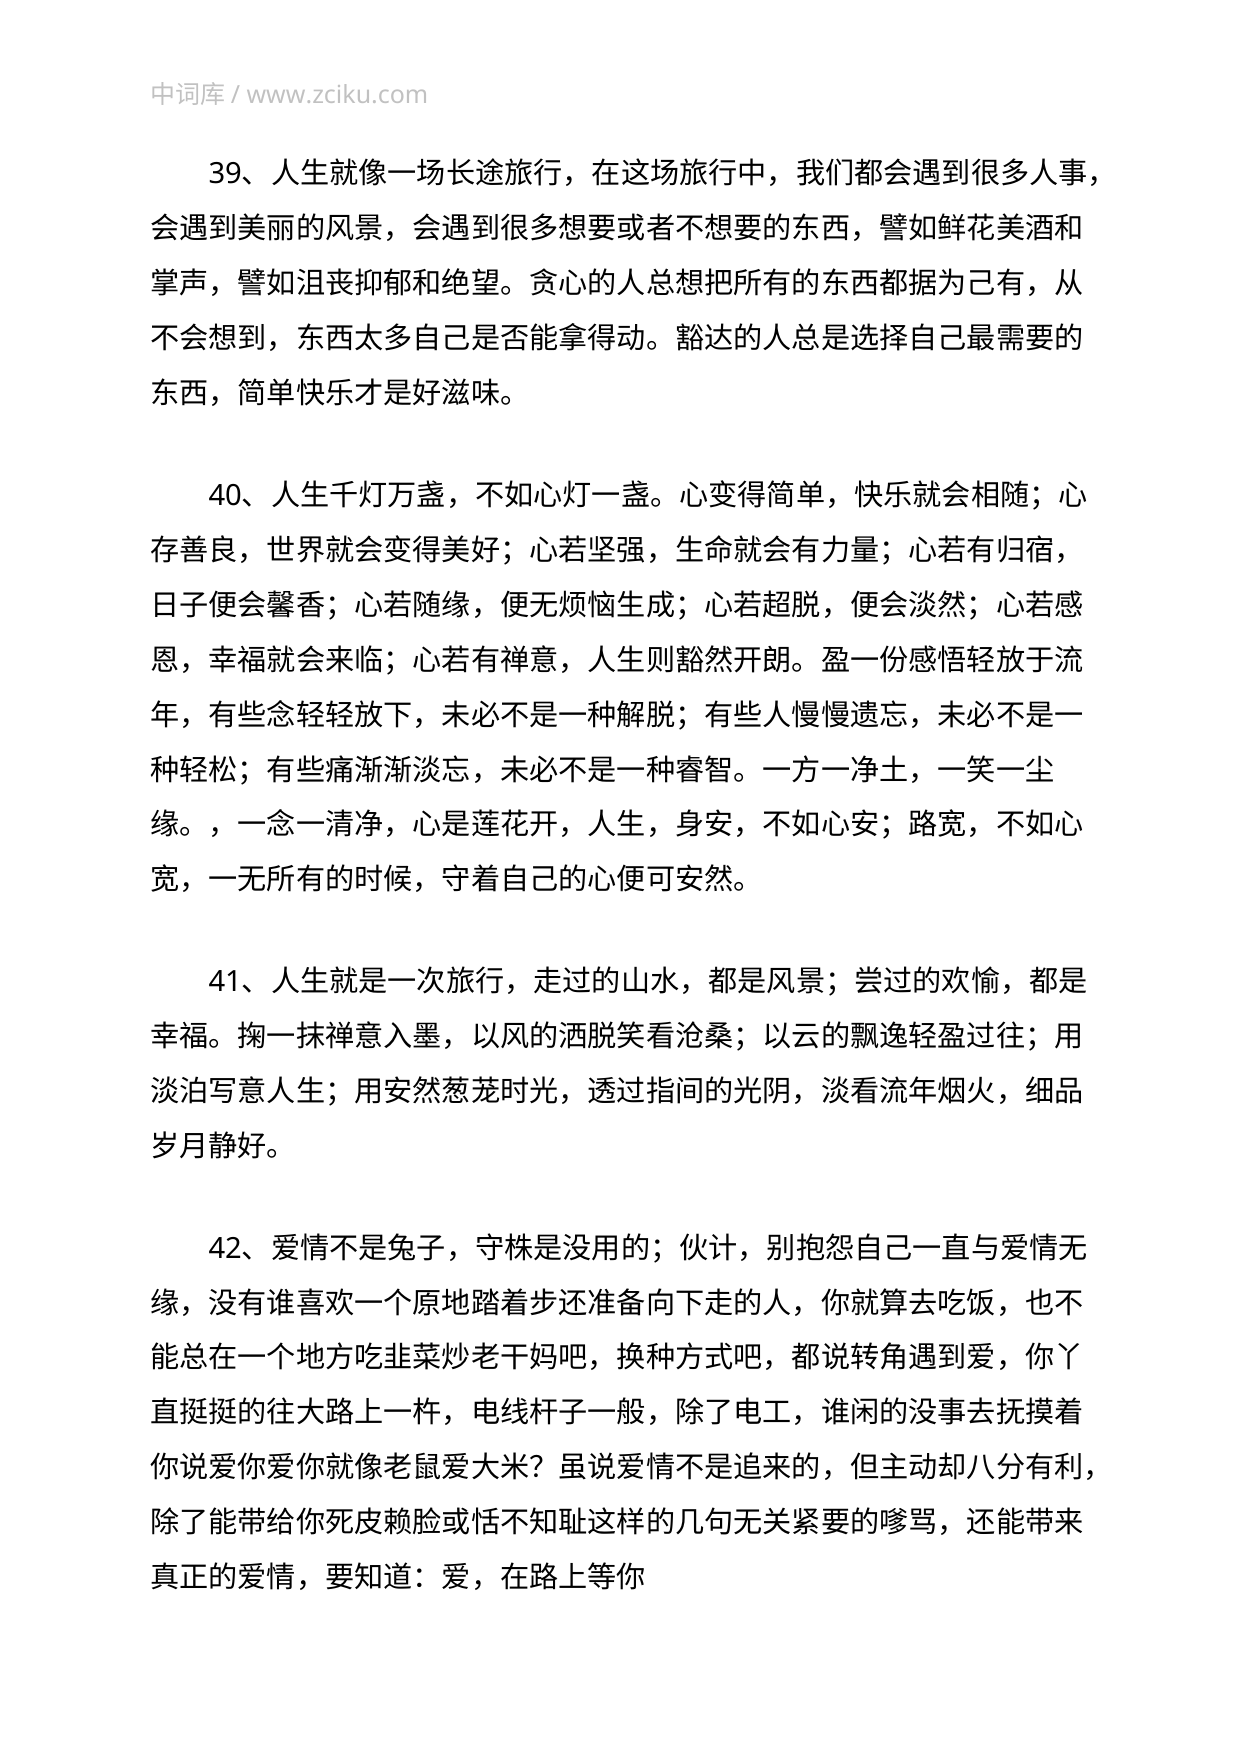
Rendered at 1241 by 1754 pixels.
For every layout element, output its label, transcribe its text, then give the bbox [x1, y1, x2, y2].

text 41、人生就是一次旅行，走过的山水，都是风景；尝过的欢愉，都是幸福。掬一抹禅意入墨，以风的洒脱笑看沧桑；以云的飘逸轻盈过往；用淡泊写意人生；用安然葱茏时光，透过指间的光阴，淡看流年烟火，细品岁月静好。 [150, 958, 1090, 1165]
text 40、人生千灯万盏，不如心灯一盏。心变得简单，快乐就会相随；心存善良，世界就会变得美好；心若坚强，生命就会有力量；心若有归宿，日子便会馨香；心若随缘，便无烦恼生成；心若超脱，便会淡然；心若感恩，幸福就会来临；心若有禅意，人生则豁然开朗。盈一份感悟轻放于流年，有些念轻轻放下，未必不是一种解脱；有些人慢慢遗忘，未必不是一种轻松；有些痛渐渐淡忘，未必不是一种睿智。一方一净土，一笑一尘缘。，一念一清净，心是莲花开，人生，身安，不如心安；路宽，不如心宽，一无所有的时候，守着自己的心便可安然。 [150, 471, 1090, 898]
text 42、爱情不是兔子，守株是没用的；伙计，别抱怨自己一直与爱情无缘，没有谁喜欢一个原地踏着步还准备向下走的人，你就算去吃饭，也不能总在一个地方吃韭菜炒老干妈吧，换种方式吧，都说转角遇到爱，你丫直挺挺的往大路上一杵，电线杆子一般，除了电工，谁闲的没事去抚摸着你说爱你爱你就像老鼠爱大米？虽说爱情不是追来的，但主动却八分有利，除了能带给你死皮赖脸或恬不知耻这样的几句无关紧要的嗲骂，还能带来真正的爱情，要知道：爱，在路上等你 [150, 1224, 1090, 1596]
text 39、人生就像一场长途旅行，在这场旅行中，我们都会遇到很多人事，会遇到美丽的风景，会遇到很多想要或者不想要的东西，譬如鲜花美酒和掌声，譬如沮丧抑郁和绝望。贪心的人总想把所有的东西都据为己有，从不会想到，东西太多自己是否能拿得动。豁达的人总是选择自己最需要的东西，简单快乐才是好滋味。 [150, 150, 1090, 412]
